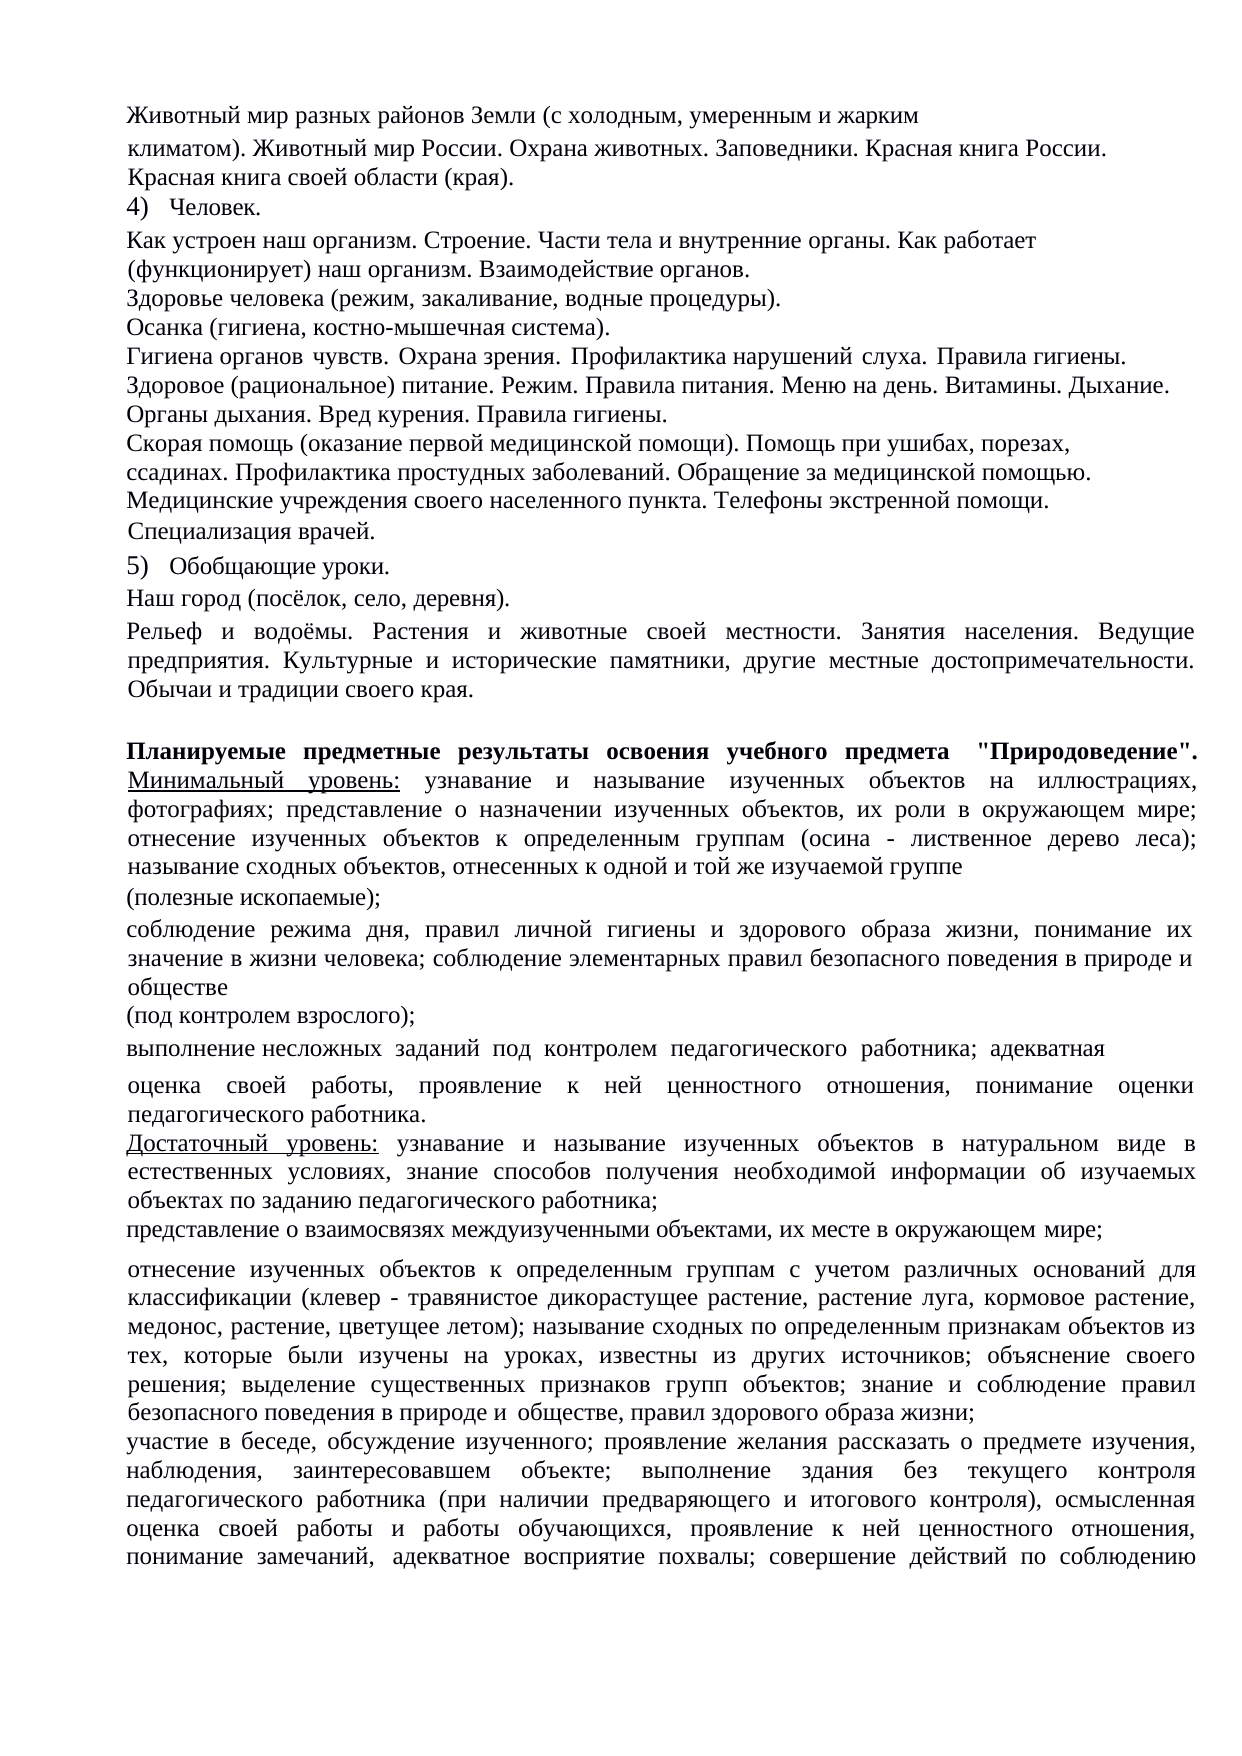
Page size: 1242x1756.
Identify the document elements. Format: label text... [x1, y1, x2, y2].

text Наш город (посёлок, село, деревня). [126, 583, 1242, 612]
text представление о взаимосвязях междуизученными объектами, их месте в окружающем мире; [126, 1214, 1242, 1243]
text Планируемые предметные результаты освоения учебного предмета "Природоведение". Минимальный уровень: узнавание и называние изученных объектов на иллюстрациях, фотографиях; представление о назначении изученных объектов, их роли в окружающем мире; отнесение изученных объектов к определенным группам (осина - лиственное дерево леса); называние сходных объектов, отнесенных к одной и той же изучаемой группе [126, 736, 1198, 880]
text (под контролем взрослого); [126, 1000, 1242, 1029]
text Гигиена органов чувств. Охрана зрения. Профилактика нарушений слуха. Правила гигиены. [126, 341, 1176, 370]
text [126, 1426, 1197, 1570]
text отнесение изученных объектов к определенным группам с учетом различных оснований для классификации (клевер - травянистое дикорастущее растение, растение луга, кормовое растение, медонос, растение, цветущее летом); называние сходных по определенным признакам объектов из тех, которые были изучены на уроках, известны из других источников; объяснение своего решения; выделение существенных признаков групп объектов; знание и соблюдение правил безопасного поведения в природе и обществе, правил здорового образа жизни; [127, 1254, 1196, 1426]
text соблюдение режима дня, правил личной гигиены и здорового образа жизни, понимание их значение в жизни человека; соблюдение элементарных правил безопасного поведения в природе и обществе [126, 914, 1193, 1000]
text выполнение несложных заданий под контролем педагогического работника; адекватная [126, 1033, 1242, 1062]
list Человек. [126, 191, 1242, 222]
text (полезные ископаемые); [126, 882, 1242, 910]
text климатом). Животный мир России. Охрана животных. Заповедники. Красная книга России. Красная книга своей области (края). [127, 133, 1176, 191]
text Как устроен наш организм. Строение. Части тела и внутренние органы. Как работает (функционирует) наш организм. Взаимодействие органов. [126, 225, 1176, 282]
list Обобщающие уроки. [126, 549, 1242, 580]
text Специализация врачей. [127, 516, 1242, 544]
text Скорая помощь (оказание первой медицинской помощи). Помощь при ушибах, порезах, ссадинах. Профилактика простудных заболеваний. Обращение за медицинской помощью. Медицинские учреждения своего населенного пункта. Телефоны экстренной помощи. [126, 428, 1176, 514]
text Животный мир разных районов Земли (с холодным, умеренным и жарким [126, 100, 1242, 129]
text Достаточный уровень: узнавание и называние изученных объектов в натуральном виде в естественных условиях, знание способов получения необходимой информации об изучаемых объектах по заданию педагогического работника; [126, 1128, 1197, 1214]
text Рельеф и водоёмы. Растения и животные своей местности. Занятия населения. Ведущие предприятия. Культурные и исторические памятники, другие местные достопримечательности. Обычаи и традиции своего края. [126, 616, 1196, 703]
text Здоровое (рациональное) питание. Режим. Правила питания. Меню на день. Витамины. Дыхание. Органы дыхания. Вред курения. Правила гигиены. [126, 370, 1176, 428]
text оценка своей работы, проявление к ней ценностного отношения, понимание оценки педагогического работника. [127, 1070, 1195, 1128]
text Здоровье человека (режим, закаливание, водные процедуры). Осанка (гигиена, костно-мышечная система). [126, 283, 849, 340]
